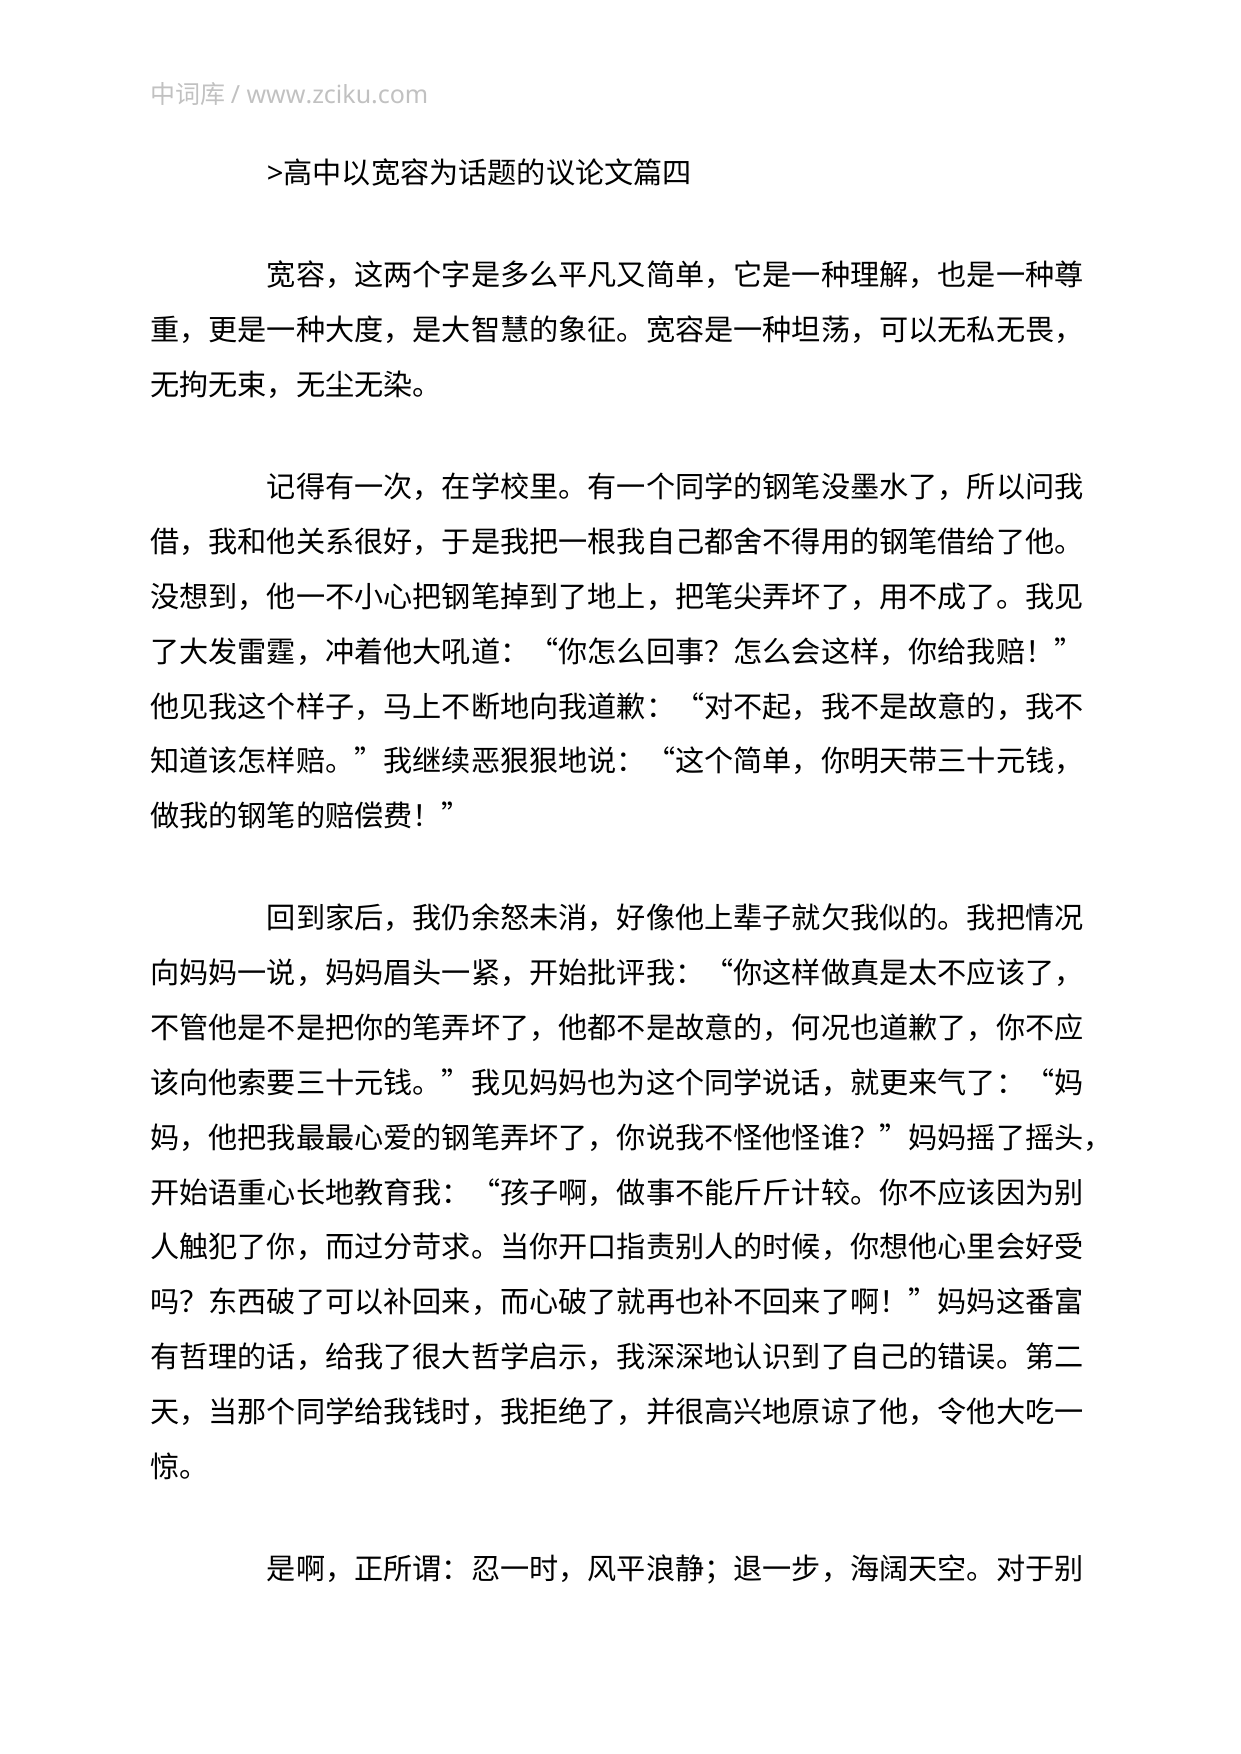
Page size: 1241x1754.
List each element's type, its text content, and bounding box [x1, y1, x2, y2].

text 回到家后，我仍余怒未消，好像他上辈子就欠我似的。我把情况向妈妈一说，妈妈眉头一紧，开始批评我：“你这样做真是太不应该了，不管他是不是把你的笔弄坏了，他都不是故意的，何况也道歉了，你不应该向他索要三十元钱。”我见妈妈也为这个同学说话，就更来气了：“妈妈，他把我最最心爱的钢笔弄坏了，你说我不怪他怪谁？”妈妈摇了摇头，开始语重心长地教育我：“孩子啊，做事不能斤斤计较。你不应该因为别人触犯了你，而过分苛求。当你开口指责别人的时候，你想他心里会好受吗？东西破了可以补回来，而心破了就再也补不回来了啊！”妈妈这番富有哲理的话，给我了很大哲学启示，我深深地认识到了自己的错误。第二天，当那个同学给我钱时，我拒绝了，并很高兴地原谅了他，令他大吃一惊。 [150, 895, 1090, 1486]
text 宽容，这两个字是多么平凡又简单，它是一种理解，也是一种尊重，更是一种大度，是大智慧的象征。宽容是一种坦荡，可以无私无畏，无拘无束，无尘无染。 [150, 252, 1090, 404]
text >高中以宽容为话题的议论文篇四 [150, 150, 1090, 192]
text 记得有一次，在学校里。有一个同学的钢笔没墨水了，所以问我借，我和他关系很好，于是我把一根我自己都舍不得用的钢笔借给了他。没想到，他一不小心把钢笔掉到了地上，把笔尖弄坏了，用不成了。我见了大发雷霆，冲着他大吼道：“你怎么回事？怎么会这样，你给我赔！”他见我这个样子，马上不断地向我道歉：“对不起，我不是故意的，我不知道该怎样赔。”我继续恶狠狠地说：“这个简单，你明天带三十元钱，做我的钢笔的赔偿费！” [150, 463, 1090, 835]
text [150, 1545, 1090, 1588]
